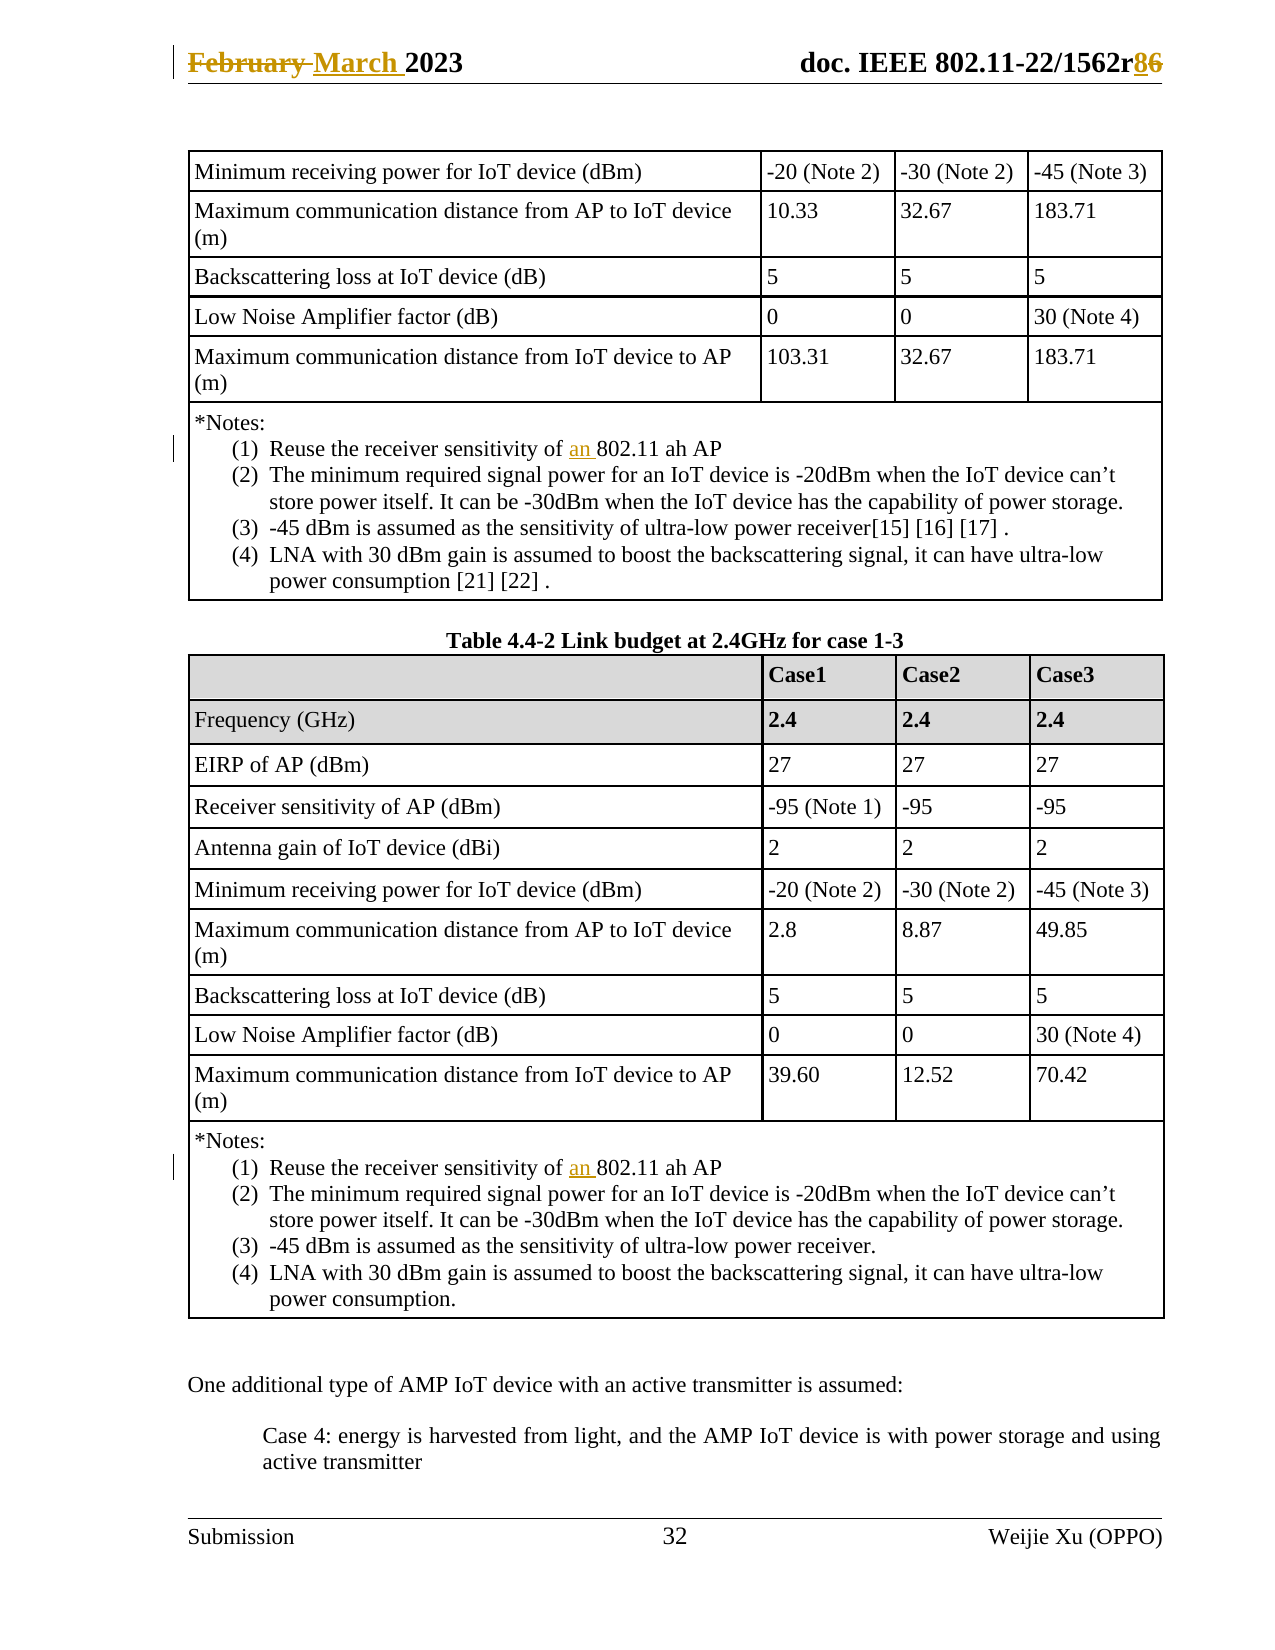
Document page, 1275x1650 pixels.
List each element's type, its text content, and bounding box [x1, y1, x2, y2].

table_cell *Notes: Reuse the receiver sensitivity of 802.11 ah AP The minimum required signal power for an IoT device is -20dBm when the IoT device can’t store power itself. It can be -30dBm when the IoT device has the capability of power storage. -45 dBm is assumed as the sensitivity of ultra-low power receiver[15] [16] [17] . LNA with 30 dBm gain is assumed to boost the backscattering signal, it can have ultra-low power consumption [21] [22] . [190, 403, 1161, 599]
table_cell 5 [762, 258, 894, 295]
table_cell -30 (Note 2) [897, 870, 1029, 908]
table_cell -45 (Note 3) [1031, 870, 1163, 908]
table_cell Backscattering loss at IoT device (dB) [190, 976, 761, 1014]
table_cell Low Noise Amplifier factor (dB) [190, 298, 760, 335]
table_cell 12.52 [897, 1056, 1029, 1119]
table_cell -30 (Note 2) [896, 152, 1027, 190]
table_header Case3 [1031, 656, 1163, 698]
table_cell -20 (Note 2) [762, 152, 894, 190]
table_cell 2 [897, 829, 1029, 868]
table_cell -95 [1031, 787, 1163, 827]
table_cell 5 [897, 976, 1029, 1014]
table_cell Minimum receiving power for IoT device (dBm) [190, 870, 761, 908]
table_cell 32.67 [896, 337, 1027, 401]
text Case 4: energy is harvested from light, and the AMP IoT device is with power storage and using active transmitter [262, 1422, 1162, 1475]
table_header Case2 [897, 656, 1029, 698]
table_cell 2.4 [764, 701, 895, 743]
table_cell 27 [1031, 745, 1163, 785]
table_cell 5 [1031, 976, 1163, 1014]
table_cell -20 (Note 2) [764, 870, 895, 908]
table_cell 5 [764, 976, 895, 1014]
table_cell 2.4 [1031, 701, 1163, 743]
table_cell 183.71 [1029, 192, 1161, 256]
table_cell Maximum communication distance from IoT device to AP (m) [190, 1056, 761, 1119]
table_cell 0 [764, 1016, 895, 1053]
table_cell Maximum communication distance from AP to IoT device (m) [190, 192, 760, 256]
table_cell 5 [1029, 258, 1161, 295]
table_cell *Notes: Reuse the receiver sensitivity of 802.11 ah AP The minimum required signal power for an IoT device is -20dBm when the IoT device can’t store power itself. It can be -30dBm when the IoT device has the capability of power storage. -45 dBm is assumed as the sensitivity of ultra-low power receiver. LNA with 30 dBm gain is assumed to boost the backscattering signal, it can have ultra-low power consumption. [190, 1122, 1163, 1317]
table_cell 103.31 [762, 337, 894, 401]
table_cell Maximum communication distance from AP to IoT device (m) [190, 910, 761, 974]
table_cell 10.33 [762, 192, 894, 256]
table_cell 27 [764, 745, 895, 785]
table_header [190, 656, 761, 698]
text One additional type of AMP IoT device with an active transmitter is assumed: [187, 1371, 1162, 1397]
table_cell 49.85 [1031, 910, 1163, 974]
table_cell 32.67 [896, 192, 1027, 256]
table_cell 0 [897, 1016, 1029, 1053]
table_cell 0 [762, 298, 894, 335]
table_cell 27 [897, 745, 1029, 785]
table_cell -45 (Note 3) [1029, 152, 1161, 190]
table_cell 2 [764, 829, 895, 868]
text Table 4.4-2 Link budget at 2.4GHz for case 1-3 [187, 627, 1162, 654]
table_cell Minimum receiving power for IoT device (dBm) [190, 152, 760, 190]
table_cell -95 (Note 1) [764, 787, 895, 827]
table_cell Frequency (GHz) [190, 701, 761, 743]
table_cell 70.42 [1031, 1056, 1163, 1119]
table_cell Receiver sensitivity of AP (dBm) [190, 787, 761, 827]
table_cell 8.87 [897, 910, 1029, 974]
table_cell EIRP of AP (dBm) [190, 745, 761, 785]
table_header Case1 [764, 656, 895, 698]
table_cell 2.4 [897, 701, 1029, 743]
table_cell -95 [897, 787, 1029, 827]
table_cell 30 (Note 4) [1029, 298, 1161, 335]
table_cell 2.8 [764, 910, 895, 974]
table_cell 2 [1031, 829, 1163, 868]
table_cell 5 [896, 258, 1027, 295]
table_cell 39.60 [764, 1056, 895, 1119]
table_cell Low Noise Amplifier factor (dB) [190, 1016, 761, 1053]
table_cell Backscattering loss at IoT device (dB) [190, 258, 760, 295]
table_cell 0 [896, 298, 1027, 335]
table_cell 30 (Note 4) [1031, 1016, 1163, 1053]
table_cell Maximum communication distance from IoT device to AP (m) [190, 337, 760, 401]
table_cell Antenna gain of IoT device (dBi) [190, 829, 761, 868]
table_cell 183.71 [1029, 337, 1161, 401]
